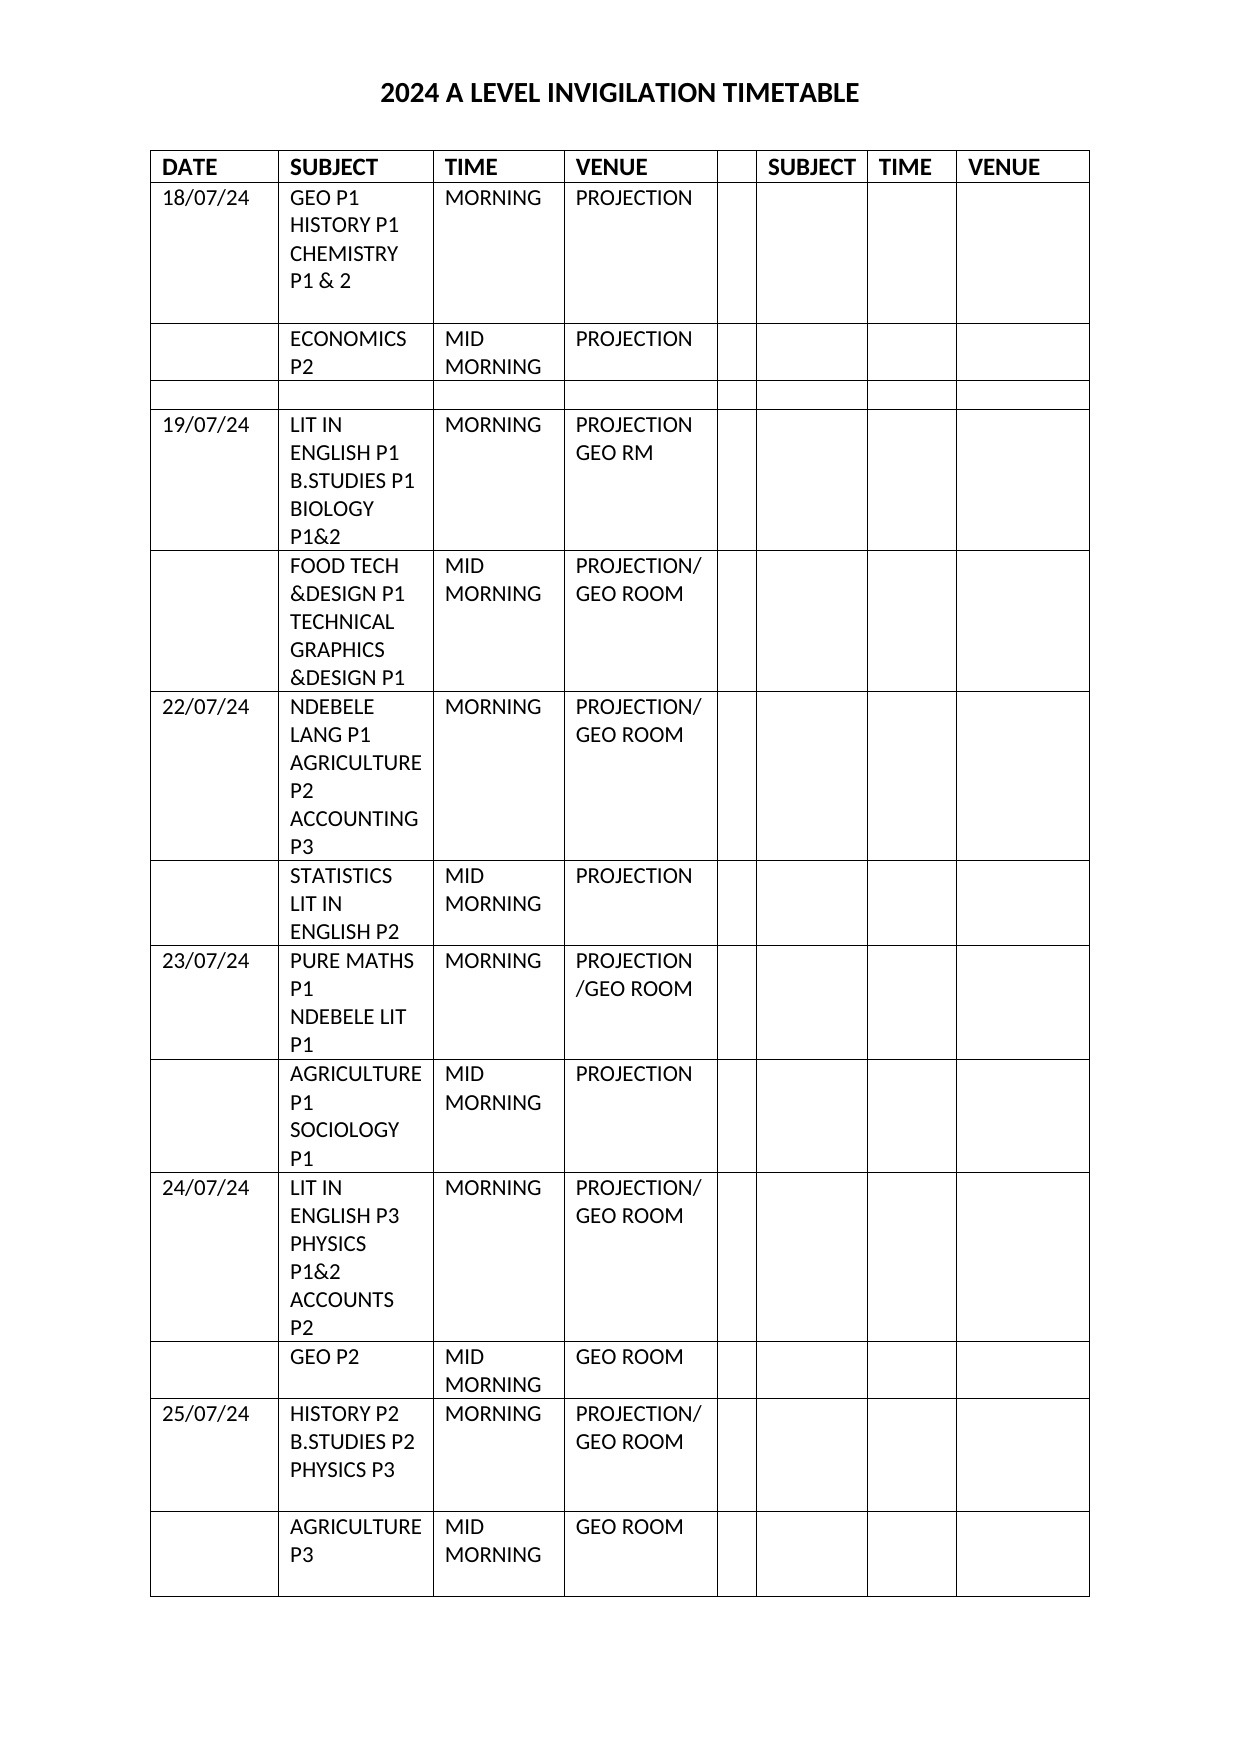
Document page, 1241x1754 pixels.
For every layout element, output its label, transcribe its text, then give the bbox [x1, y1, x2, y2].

table_cell PROJECTION/ GEO ROOM [565, 692, 717, 860]
table_cell PURE MATHS P1 NDEBELE LIT P1 [279, 946, 433, 1058]
table_cell [957, 183, 1089, 323]
table_cell MID MORNING [434, 551, 564, 691]
table_cell PROJECTION/ GEO ROOM [565, 551, 717, 691]
table_cell [151, 1342, 278, 1398]
table_cell [957, 1399, 1089, 1511]
table_cell [718, 381, 756, 409]
table_cell FOOD TECH &DESIGN P1 TECHNICAL GRAPHICS &DESIGN P1 [279, 551, 433, 691]
table_header TIME [868, 151, 956, 182]
table_cell PROJECTION [565, 324, 717, 380]
table_cell [757, 1512, 867, 1596]
table_cell 18/07/24 [151, 183, 278, 323]
table_cell [957, 1342, 1089, 1398]
table_cell [151, 1512, 278, 1596]
table_cell [718, 410, 756, 550]
table_cell [957, 946, 1089, 1058]
table_cell GEO P1 HISTORY P1 CHEMISTRY P1 & 2 [279, 183, 433, 323]
table_cell [151, 324, 278, 380]
table_cell 22/07/24 [151, 692, 278, 860]
table_cell [868, 410, 956, 550]
table_cell MORNING [434, 183, 564, 323]
table_cell [757, 381, 867, 409]
table_cell [757, 183, 867, 323]
table_cell MORNING [434, 1173, 564, 1341]
table_cell MID MORNING [434, 324, 564, 380]
table_cell [957, 324, 1089, 380]
table_header TIME [434, 151, 564, 182]
table_cell [868, 1060, 956, 1172]
table_cell MORNING [434, 410, 564, 550]
table_cell [757, 946, 867, 1058]
table_cell MID MORNING [434, 1512, 564, 1596]
table_cell [868, 324, 956, 380]
table_cell [868, 1342, 956, 1398]
table_cell [868, 861, 956, 945]
table_cell [757, 551, 867, 691]
table_cell [718, 1342, 756, 1398]
table_cell MORNING [434, 946, 564, 1058]
table_cell [151, 861, 278, 945]
table_header DATE [151, 151, 278, 182]
table_cell ECONOMICS P2 [279, 324, 433, 380]
table_cell PROJECTION [565, 1060, 717, 1172]
table_cell [718, 1512, 756, 1596]
table_header VENUE [957, 151, 1089, 182]
table_cell [957, 1060, 1089, 1172]
table_cell HISTORY P2 B.STUDIES P2 PHYSICS P3 [279, 1399, 433, 1511]
table_cell GEO P2 [279, 1342, 433, 1398]
table_cell [957, 410, 1089, 550]
table_cell [718, 1060, 756, 1172]
table_cell GEO ROOM [565, 1512, 717, 1596]
table_cell PROJECTION GEO RM [565, 410, 717, 550]
table_cell LIT IN ENGLISH P1 B.STUDIES P1 BIOLOGY P1&2 [279, 410, 433, 550]
table_cell [718, 946, 756, 1058]
table_cell [718, 183, 756, 323]
table_cell [718, 324, 756, 380]
table_cell [757, 1399, 867, 1511]
table_cell [957, 551, 1089, 691]
table_cell [718, 1173, 756, 1341]
table_cell MID MORNING [434, 1342, 564, 1398]
table_cell [868, 551, 956, 691]
table_cell PROJECTION/ GEO ROOM [565, 1399, 717, 1511]
table_header VENUE [565, 151, 717, 182]
table_cell [757, 1342, 867, 1398]
table_cell 23/07/24 [151, 946, 278, 1058]
table_cell AGRICULTURE P1 SOCIOLOGY P1 [279, 1060, 433, 1172]
table_cell MID MORNING [434, 861, 564, 945]
table_cell [868, 381, 956, 409]
table_cell [757, 410, 867, 550]
table_cell MID MORNING [434, 1060, 564, 1172]
table_cell STATISTICS LIT IN ENGLISH P2 [279, 861, 433, 945]
table_header SUBJECT [757, 151, 867, 182]
table_cell [868, 1512, 956, 1596]
table_cell [718, 551, 756, 691]
table_cell [151, 1060, 278, 1172]
table_cell [434, 381, 564, 409]
table_cell [757, 861, 867, 945]
table_cell MORNING [434, 1399, 564, 1511]
table_cell [957, 692, 1089, 860]
table_cell [279, 381, 433, 409]
table_cell [718, 1399, 756, 1511]
table_cell 25/07/24 [151, 1399, 278, 1511]
table_cell 19/07/24 [151, 410, 278, 550]
table_cell PROJECTION/ GEO ROOM [565, 1173, 717, 1341]
table_cell [151, 551, 278, 691]
table_cell [718, 861, 756, 945]
table_cell [868, 692, 956, 860]
table_cell PROJECTION [565, 183, 717, 323]
table_cell [757, 324, 867, 380]
table_cell MORNING [434, 692, 564, 860]
table_cell GEO ROOM [565, 1342, 717, 1398]
table_cell 24/07/24 [151, 1173, 278, 1341]
table_cell [151, 381, 278, 409]
table_cell [757, 692, 867, 860]
table_header SUBJECT [279, 151, 433, 182]
table_cell [757, 1060, 867, 1172]
table_cell [868, 1173, 956, 1341]
table_cell AGRICULTURE P3 [279, 1512, 433, 1596]
table_cell [565, 381, 717, 409]
table_cell [757, 1173, 867, 1341]
table_header [718, 151, 756, 182]
table_cell [957, 1173, 1089, 1341]
table_cell [957, 381, 1089, 409]
table_cell [957, 861, 1089, 945]
table_cell [868, 1399, 956, 1511]
table_cell LIT IN ENGLISH P3 PHYSICS P1&2 ACCOUNTS P2 [279, 1173, 433, 1341]
table_cell [957, 1512, 1089, 1596]
table_cell NDEBELE LANG P1 AGRICULTURE P2 ACCOUNTING P3 [279, 692, 433, 860]
table_cell PROJECTION [565, 861, 717, 945]
table_cell [718, 692, 756, 860]
table_cell PROJECTION /GEO ROOM [565, 946, 717, 1058]
table_cell [868, 946, 956, 1058]
table_cell [868, 183, 956, 323]
